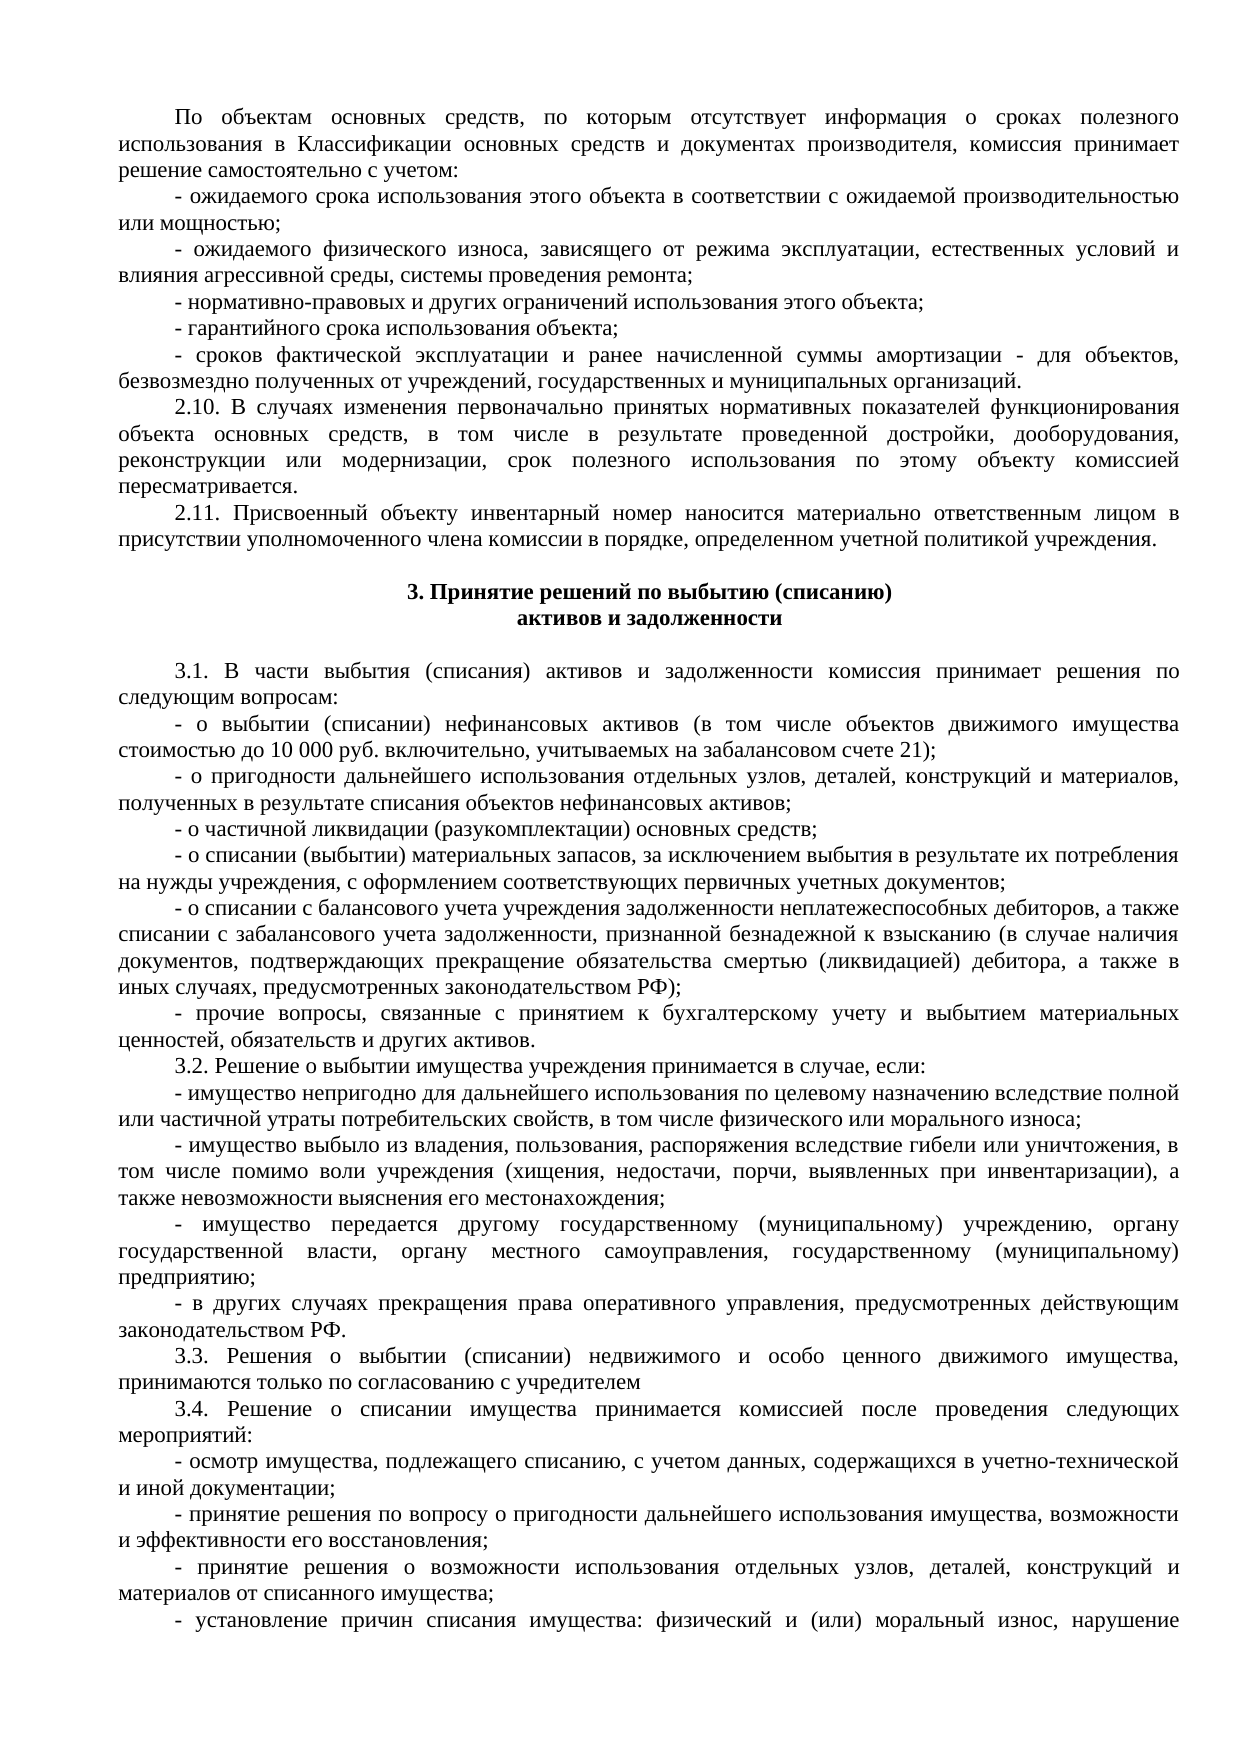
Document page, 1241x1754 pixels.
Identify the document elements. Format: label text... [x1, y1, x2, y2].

text - имущество непригодно для дальнейшего использования по целевому назначению вследствие полной или частичной утраты потребительских свойств, в том числе физического или морального износа; [118, 1078, 1181, 1131]
text - о выбытии (списании) нефинансовых активов (в том числе объектов движимого имущества стоимостью до 10 000 руб. включительно, учитываемых на забалансовом счете 21); [118, 709, 1181, 762]
text - принятие решения о возможности использования отдельных узлов, деталей, конструкций и материалов от списанного имущества; [118, 1553, 1181, 1606]
text - в других случаях прекращения права оперативного управления, предусмотренных действующим законодательством РФ. [118, 1289, 1181, 1342]
text 3.1. В части выбытия (списания) активов и задолженности комиссия принимает решения по следующим вопросам: [118, 657, 1181, 709]
text - прочие вопросы, связанные с принятием к бухгалтерскому учету и выбытием материальных ценностей, обязательств и других активов. [118, 999, 1181, 1052]
text - о списании с балансового учета учреждения задолженности неплатежеспособных дебиторов, а также списании с забалансового учета задолженности, признанной безнадежной к взысканию (в случае наличия документов, подтверждающих прекращение обязательства смертью (ликвидацией) дебитора, а также в иных случаях, предусмотренных законодательством РФ); [118, 894, 1181, 999]
text - осмотр имущества, подлежащего списанию, с учетом данных, содержащихся в учетно-технической и иной документации; [118, 1447, 1181, 1500]
text - о пригодности дальнейшего использования отдельных узлов, деталей, конструкций и материалов, полученных в результате списания объектов нефинансовых активов; [118, 762, 1181, 815]
text - о частичной ликвидации (разукомплектации) основных средств; [118, 815, 1181, 841]
text 3.3. Решения о выбытии (списании) недвижимого и особо ценного движимого имущества, принимаются только по согласованию с учредителем [118, 1342, 1181, 1395]
text активов и задолженности [118, 604, 1181, 631]
text - гарантийного срока использования объекта; [118, 314, 1181, 341]
text 3.2. Решение о выбытии имущества учреждения принимается в случае, если: [118, 1052, 1181, 1078]
text 3.4. Решение о списании имущества принимается комиссией после проведения следующих мероприятий: [118, 1395, 1181, 1447]
text - имущество передается другому государственному (муниципальному) учреждению, органу государственной власти, органу местного самоуправления, государственному (муниципальному) предприятию; [118, 1210, 1181, 1289]
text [118, 1606, 1181, 1632]
text По объектам основных средств, по которым отсутствует информация о сроках полезного использования в Классификации основных средств и документах производителя, комиссия принимает решение самостоятельно с учетом: [118, 103, 1181, 182]
text - о списании (выбытии) материальных запасов, за исключением выбытия в результате их потребления на нужды учреждения, с оформлением соответствующих первичных учетных документов; [118, 841, 1181, 894]
text - нормативно-правовых и других ограничений использования этого объекта; [118, 288, 1181, 314]
text 3. Принятие решений по выбытию (списанию) [118, 578, 1181, 604]
text 2.10. В случаях изменения первоначально принятых нормативных показателей функционирования объекта основных средств, в том числе в результате проведенной достройки, дооборудования, реконструкции или модернизации, срок полезного использования по этому объекту комиссией пересматривается. [118, 393, 1181, 499]
text - принятие решения по вопросу о пригодности дальнейшего использования имущества, возможности и эффективности его восстановления; [118, 1500, 1181, 1553]
text - ожидаемого срока использования этого объекта в соответствии с ожидаемой производительностью или мощностью; [118, 182, 1181, 235]
text - ожидаемого физического износа, зависящего от режима эксплуатации, естественных условий и влияния агрессивной среды, системы проведения ремонта; [118, 235, 1181, 288]
text - имущество выбыло из владения, пользования, распоряжения вследствие гибели или уничтожения, в том числе помимо воли учреждения (хищения, недостачи, порчи, выявленных при инвентаризации), а также невозможности выяснения его местонахождения; [118, 1131, 1181, 1210]
text - сроков фактической эксплуатации и ранее начисленной суммы амортизации - для объектов, безвозмездно полученных от учреждений, государственных и муниципальных организаций. [118, 341, 1181, 393]
text 2.11. Присвоенный объекту инвентарный номер наносится материально ответственным лицом в присутствии уполномоченного члена комиссии в порядке, определенном учетной политикой учреждения. [118, 499, 1181, 551]
